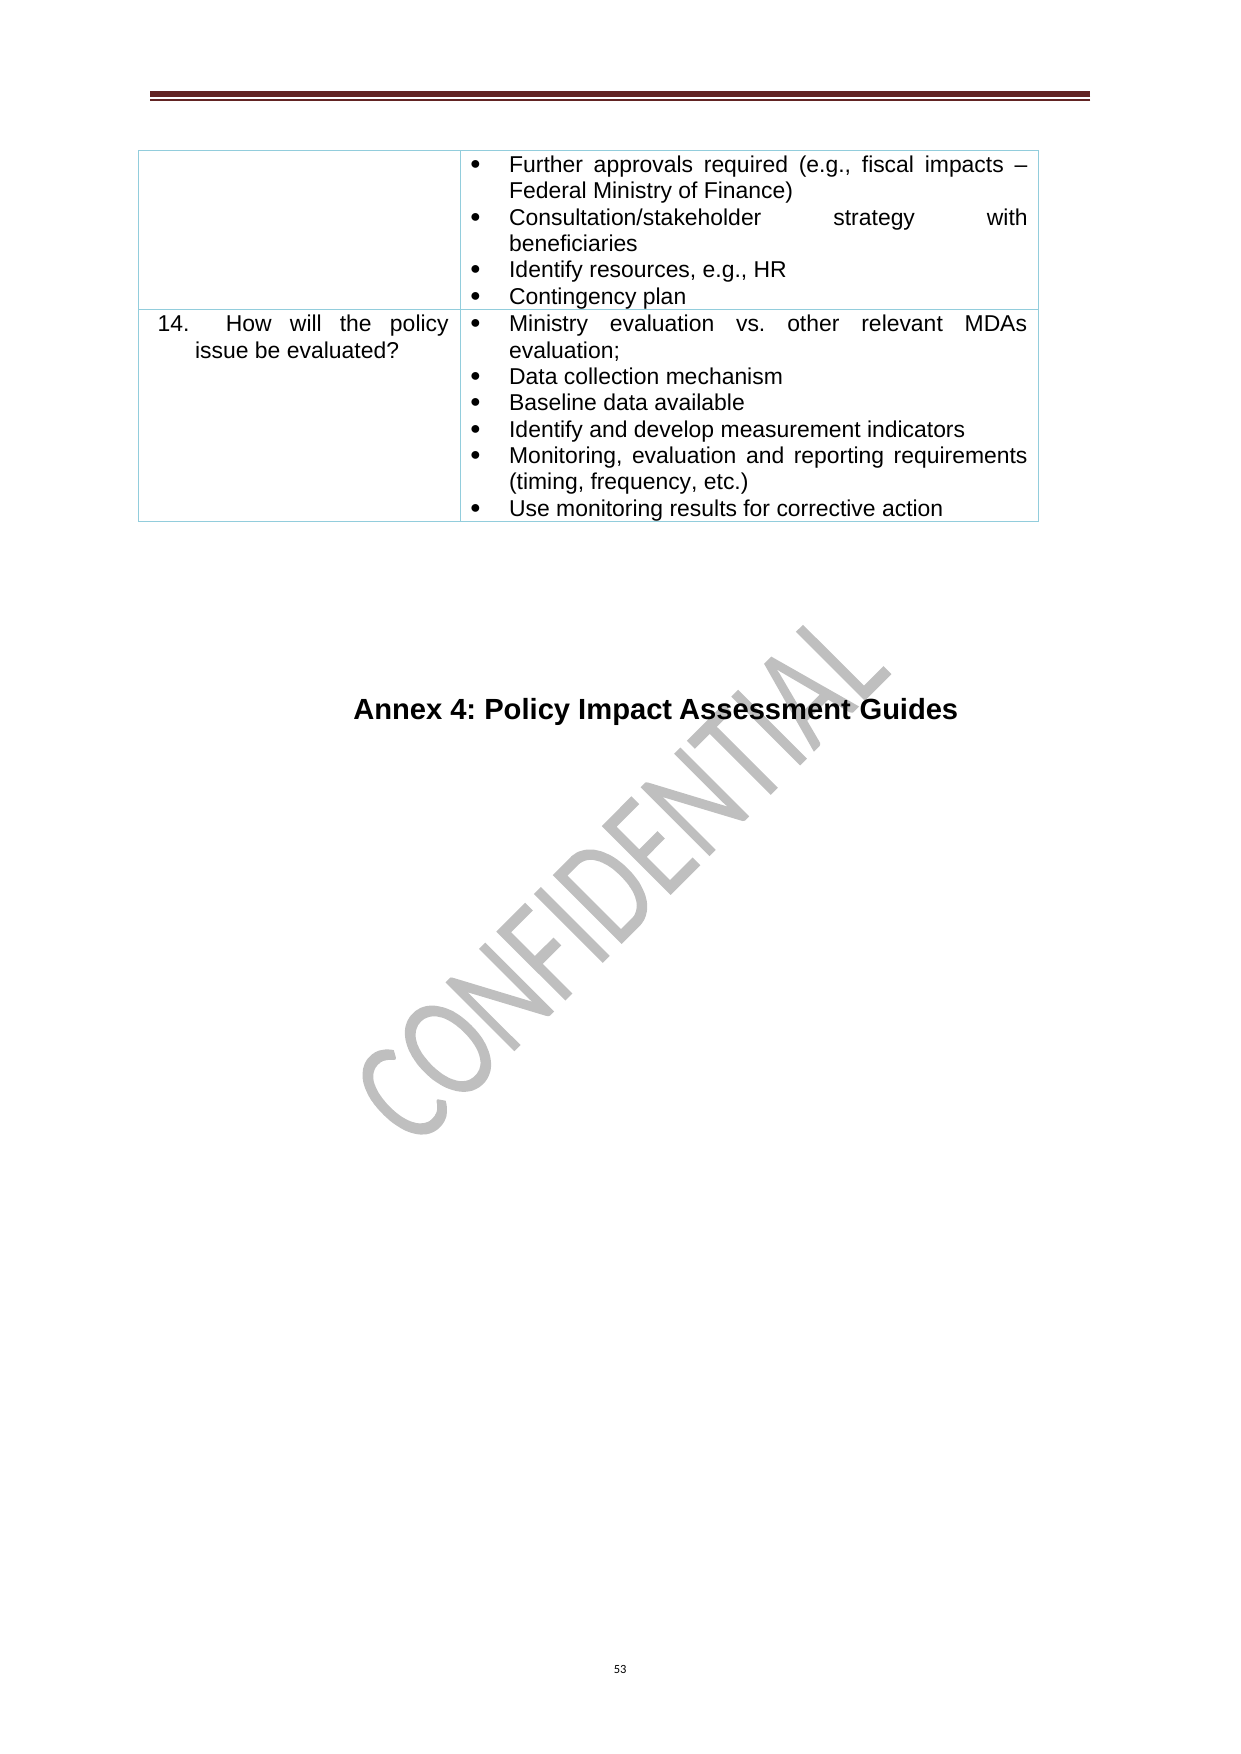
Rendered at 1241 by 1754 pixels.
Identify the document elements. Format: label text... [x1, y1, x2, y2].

table_cell 14. How will the policy issue be evaluated? [139, 310, 460, 521]
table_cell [461, 151, 1038, 309]
subtitle Annex 4: Policy Impact Assessment Guides [221, 692, 1090, 725]
table_cell Ministry evaluation vs. other relevant MDAs evaluation; Data collection mechanism Baseline data available Identify and develop measurement indicators Monitoring, evaluation and reporting requirements (timing, frequency, etc.) Use monitoring results for corrective action [461, 310, 1038, 521]
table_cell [139, 151, 460, 309]
